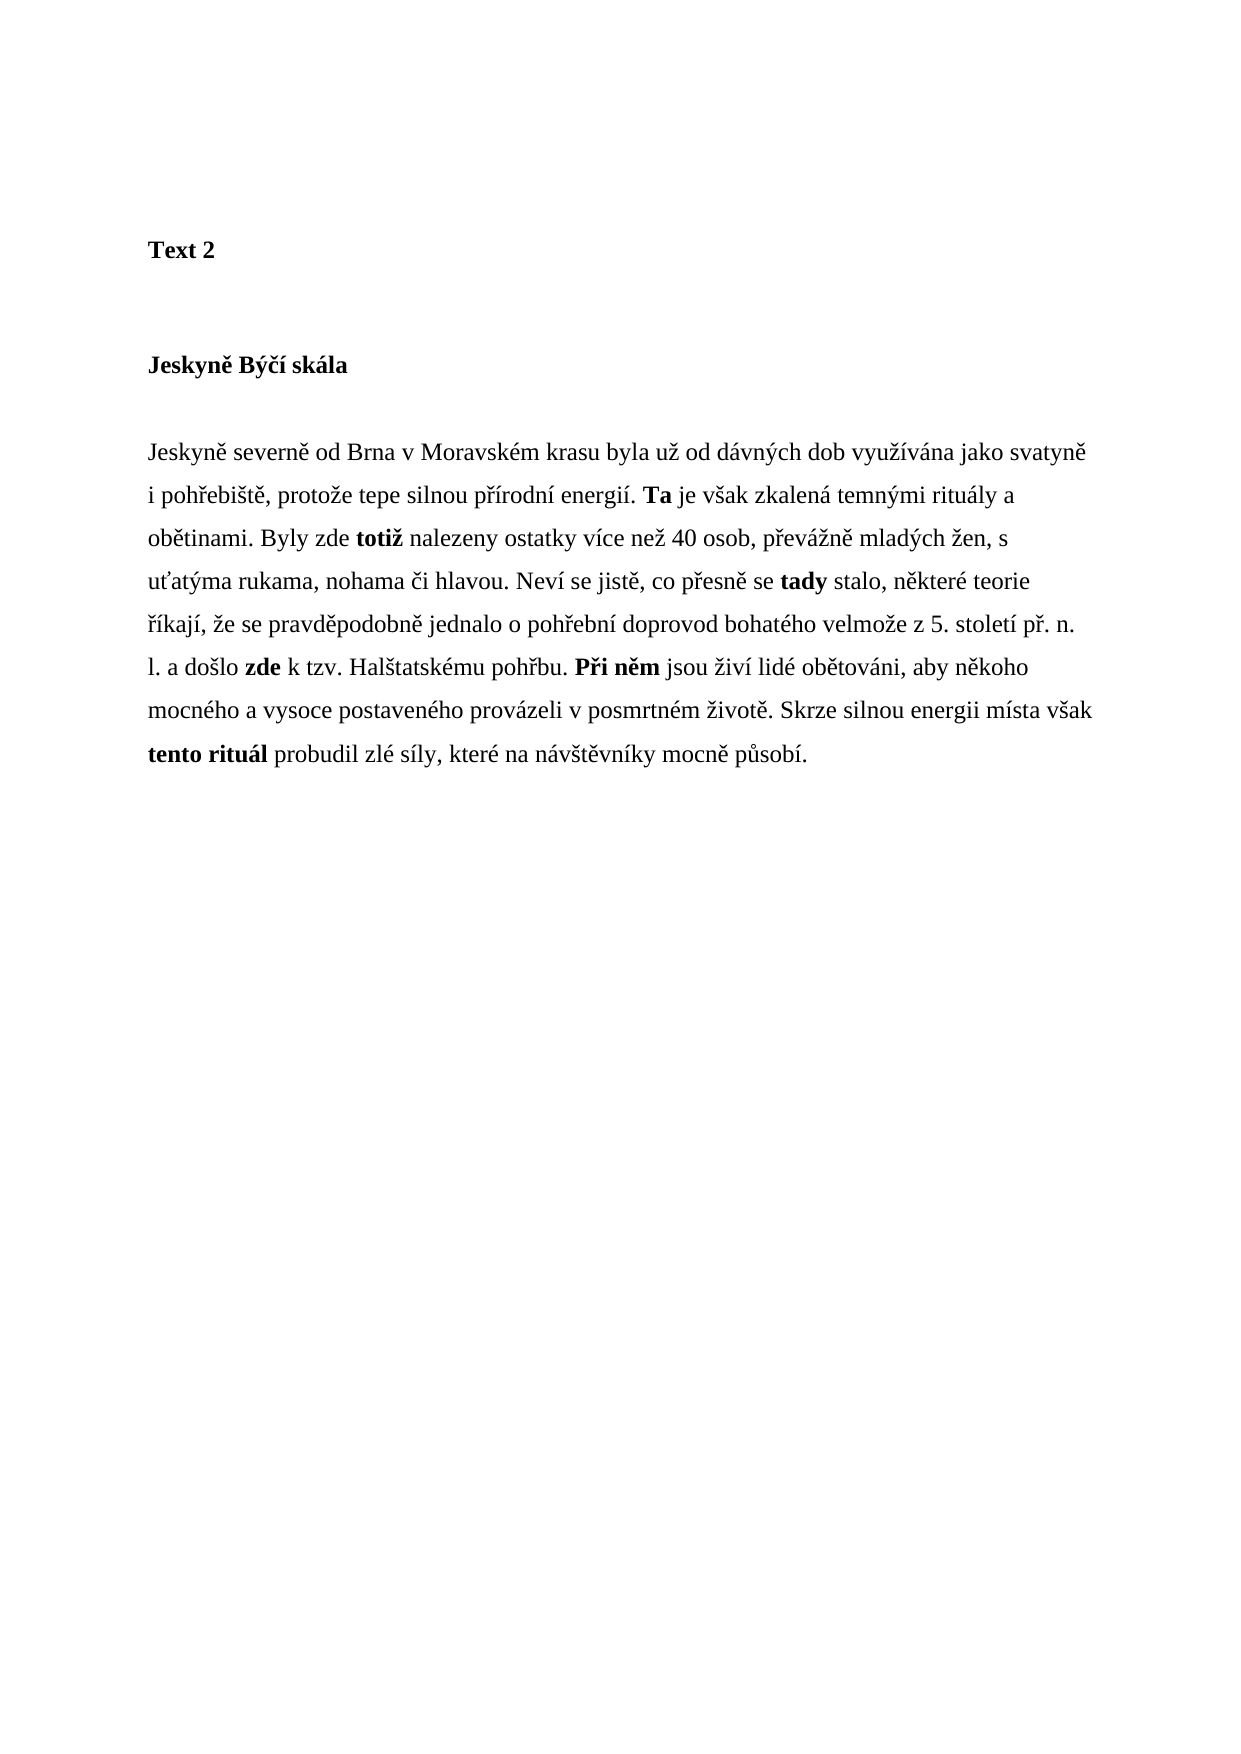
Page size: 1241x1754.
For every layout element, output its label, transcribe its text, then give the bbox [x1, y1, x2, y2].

text Jeskyně severně od Brna v Moravském krasu byla už od dávných dob využívána jako svatyně i pohřebiště, protože tepe silnou přírodní energií. Ta je však zkalená temnými rituály a obětinami. Byly zde totiž nalezeny ostatky více než 40 osob, převážně mladých žen, s uťatýma rukama, nohama či hlavou. Neví se jistě, co přesně se tady stalo, některé teorie říkají, že se pravděpodobně jednalo o pohřební doprovod bohatého velmože z 5. století př. n. l. a došlo zde k tzv. Halštatskému pohřbu. Při něm jsou živí lidé obětováni, aby někoho mocného a vysoce postaveného provázeli v posmrtném životě. Skrze silnou energii místa však tento rituál probudil zlé síly, které na návštěvníky mocně působí. [148, 437, 1093, 767]
text Text 2 [148, 235, 1093, 263]
text Jeskyně Býčí skála [148, 351, 1093, 379]
